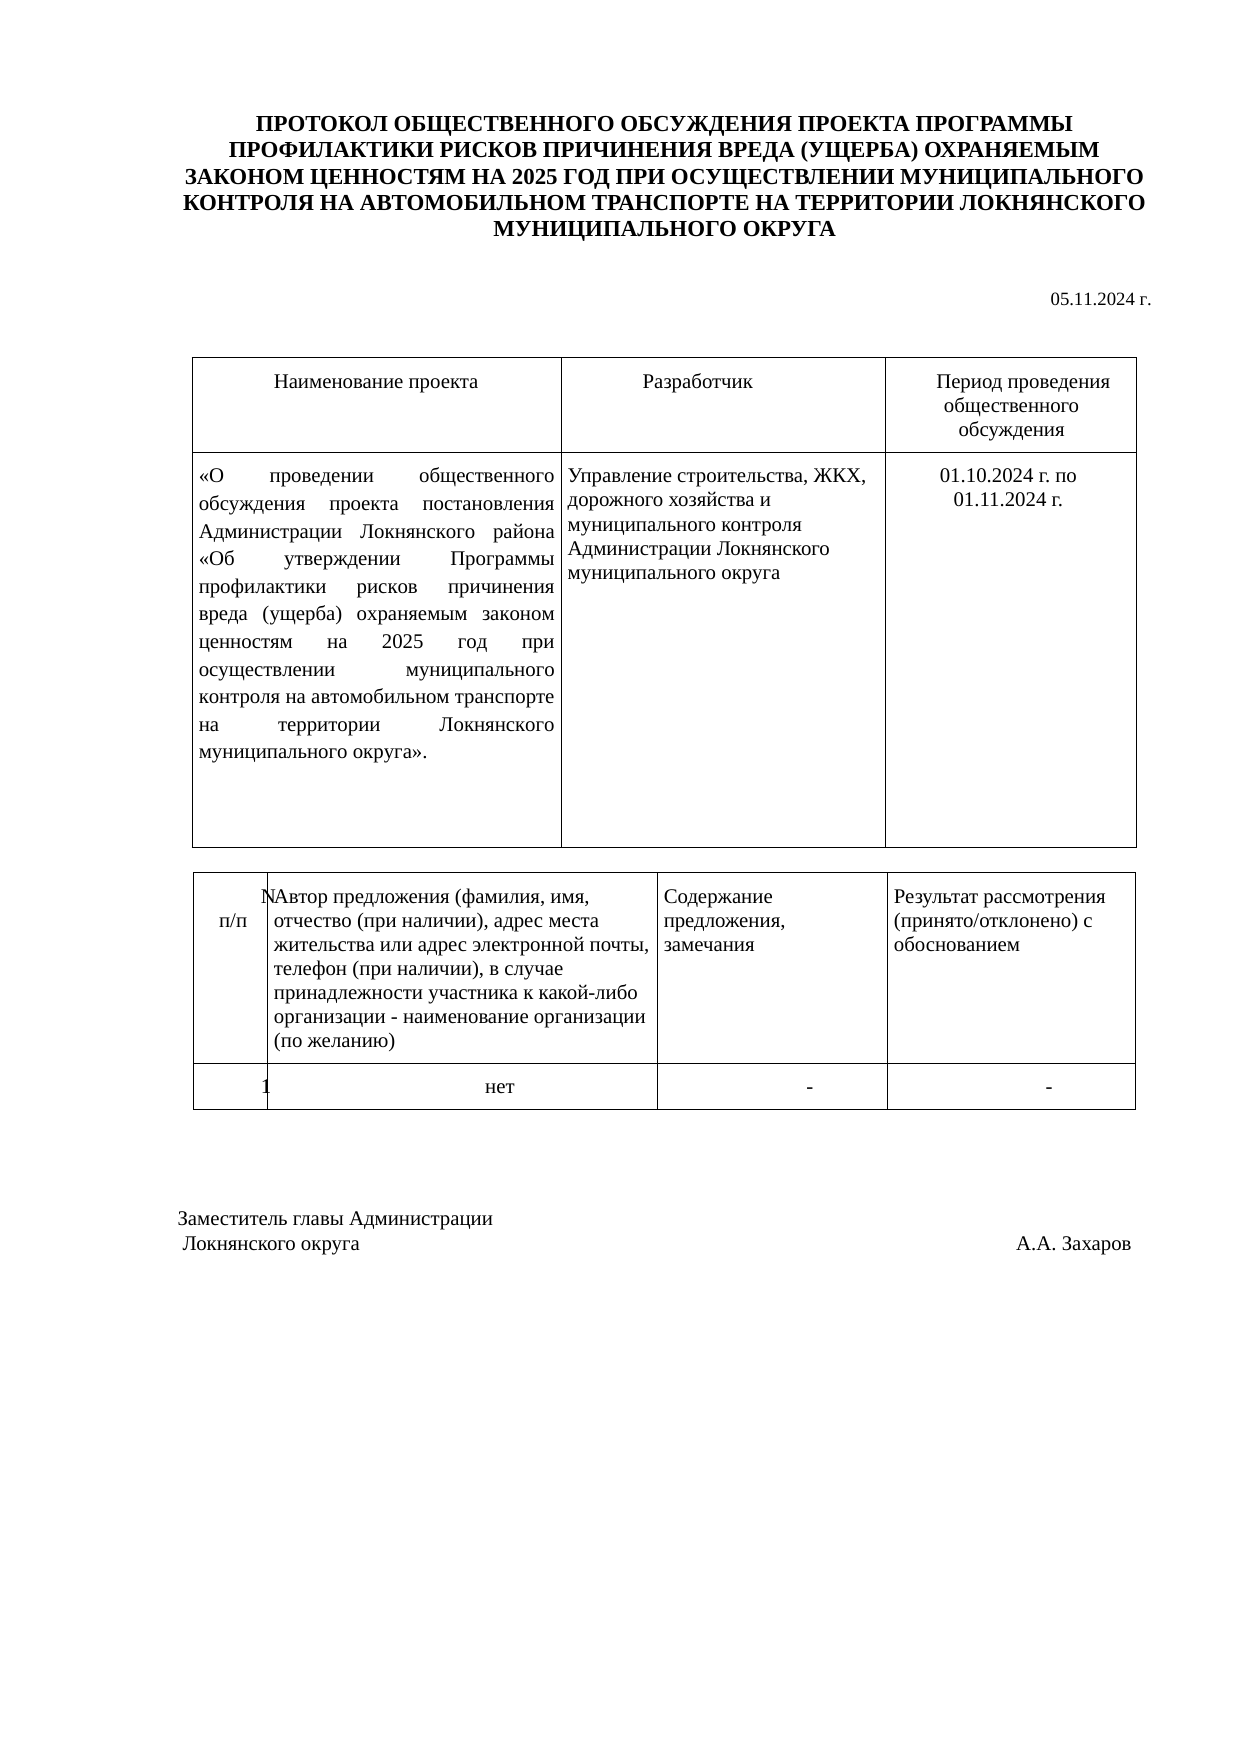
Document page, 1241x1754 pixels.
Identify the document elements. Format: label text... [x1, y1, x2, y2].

table_cell Управление строительства, ЖКХ, дорожного хозяйства и муниципального контроля Администрации Локнянского муниципального округа [562, 453, 885, 847]
table_cell «О проведении общественного обсуждения проекта постановления Администрации Локнянского района «Об утверждении Программы профилактики рисков причинения вреда (ущерба) охраняемым законом ценностям на 2025 год при осуществлении муниципального контроля на автомобильном транспорте на территории Локнянского муниципального округа». [193, 453, 561, 847]
table_cell нет [268, 1064, 657, 1109]
table_cell - [888, 1064, 1135, 1109]
table_header N п/п [194, 873, 267, 1063]
table_header Автор предложения (фамилия, имя, отчество (при наличии), адрес места жительства или адрес электронной почты, телефон (при наличии), в случае принадлежности участника к какой-либо организации - наименование организации (по желанию) [268, 873, 657, 1063]
table_header Период проведения общественного обсуждения [886, 358, 1136, 452]
table_header Результат рассмотрения (принято/отклонено) с обоснованием [888, 873, 1135, 1063]
table_header Содержание предложения, замечания [658, 873, 887, 1063]
text Локнянского округа А.А. Захаров [177, 1230, 1152, 1254]
table_cell 01.10.2024 г. по 01.11.2024 г. [886, 453, 1136, 847]
text 05.11.2024 г. [177, 287, 1152, 309]
table_header Наименование проекта [193, 358, 561, 452]
table_cell - [658, 1064, 887, 1109]
table_header Разработчик [562, 358, 885, 452]
text Заместитель главы Администрации [177, 1206, 1152, 1230]
text ПРОТОКОЛ ОБЩЕСТВЕННОГО ОБСУЖДЕНИЯ ПРОЕКТА ПРОГРАММЫ ПРОФИЛАКТИКИ РИСКОВ ПРИЧИНЕНИЯ ВРЕДА (УЩЕРБА) ОХРАНЯЕМЫМ ЗАКОНОМ ЦЕННОСТЯМ НА 2025 ГОД ПРИ ОСУЩЕСТВЛЕНИИ МУНИЦИПАЛЬНОГО КОНТРОЛЯ НА АВТОМОБИЛЬНОМ ТРАНСПОРТЕ НА ТЕРРИТОРИИ ЛОКНЯНСКОГО МУНИЦИПАЛЬНОГО ОКРУГА [177, 110, 1152, 242]
table_cell 1 [194, 1064, 267, 1109]
